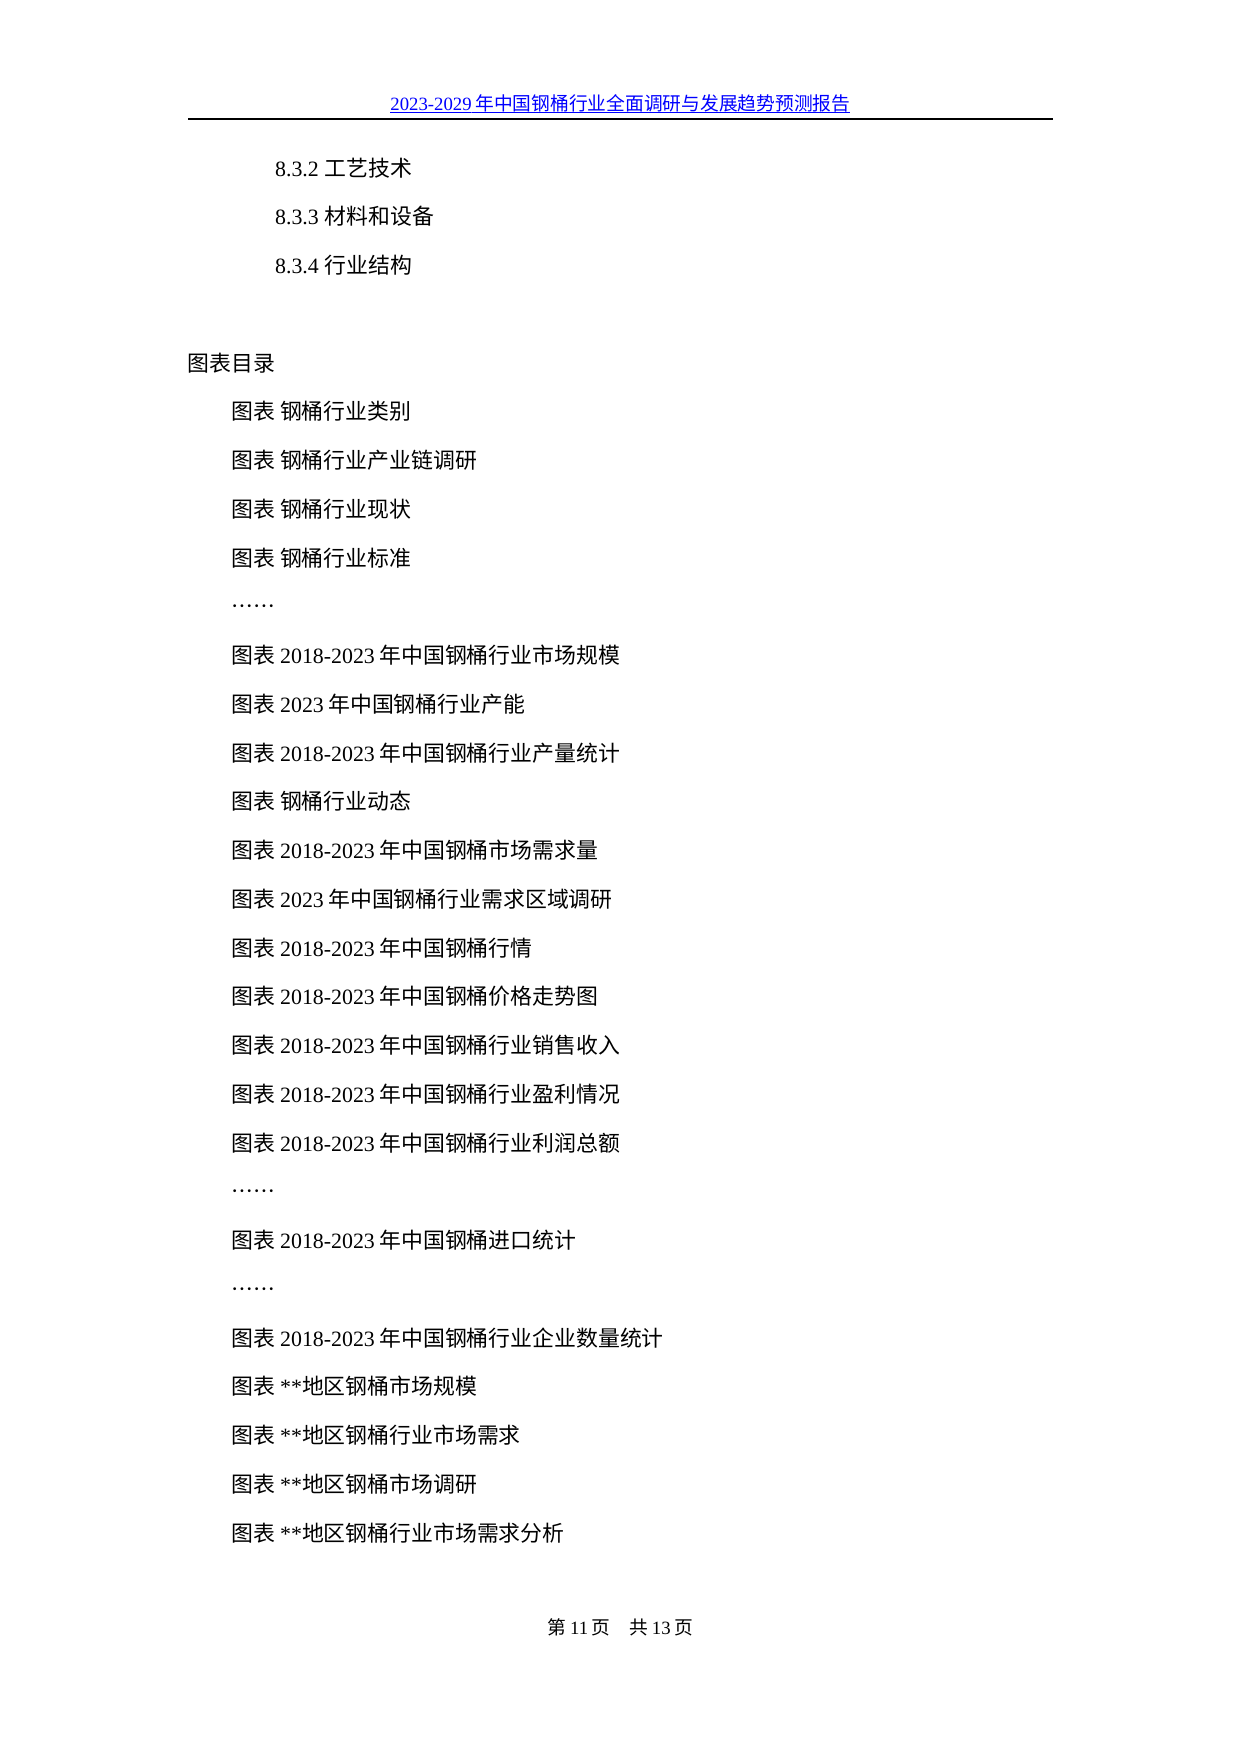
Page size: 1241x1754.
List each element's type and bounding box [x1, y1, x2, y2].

text [187, 150, 1053, 1548]
